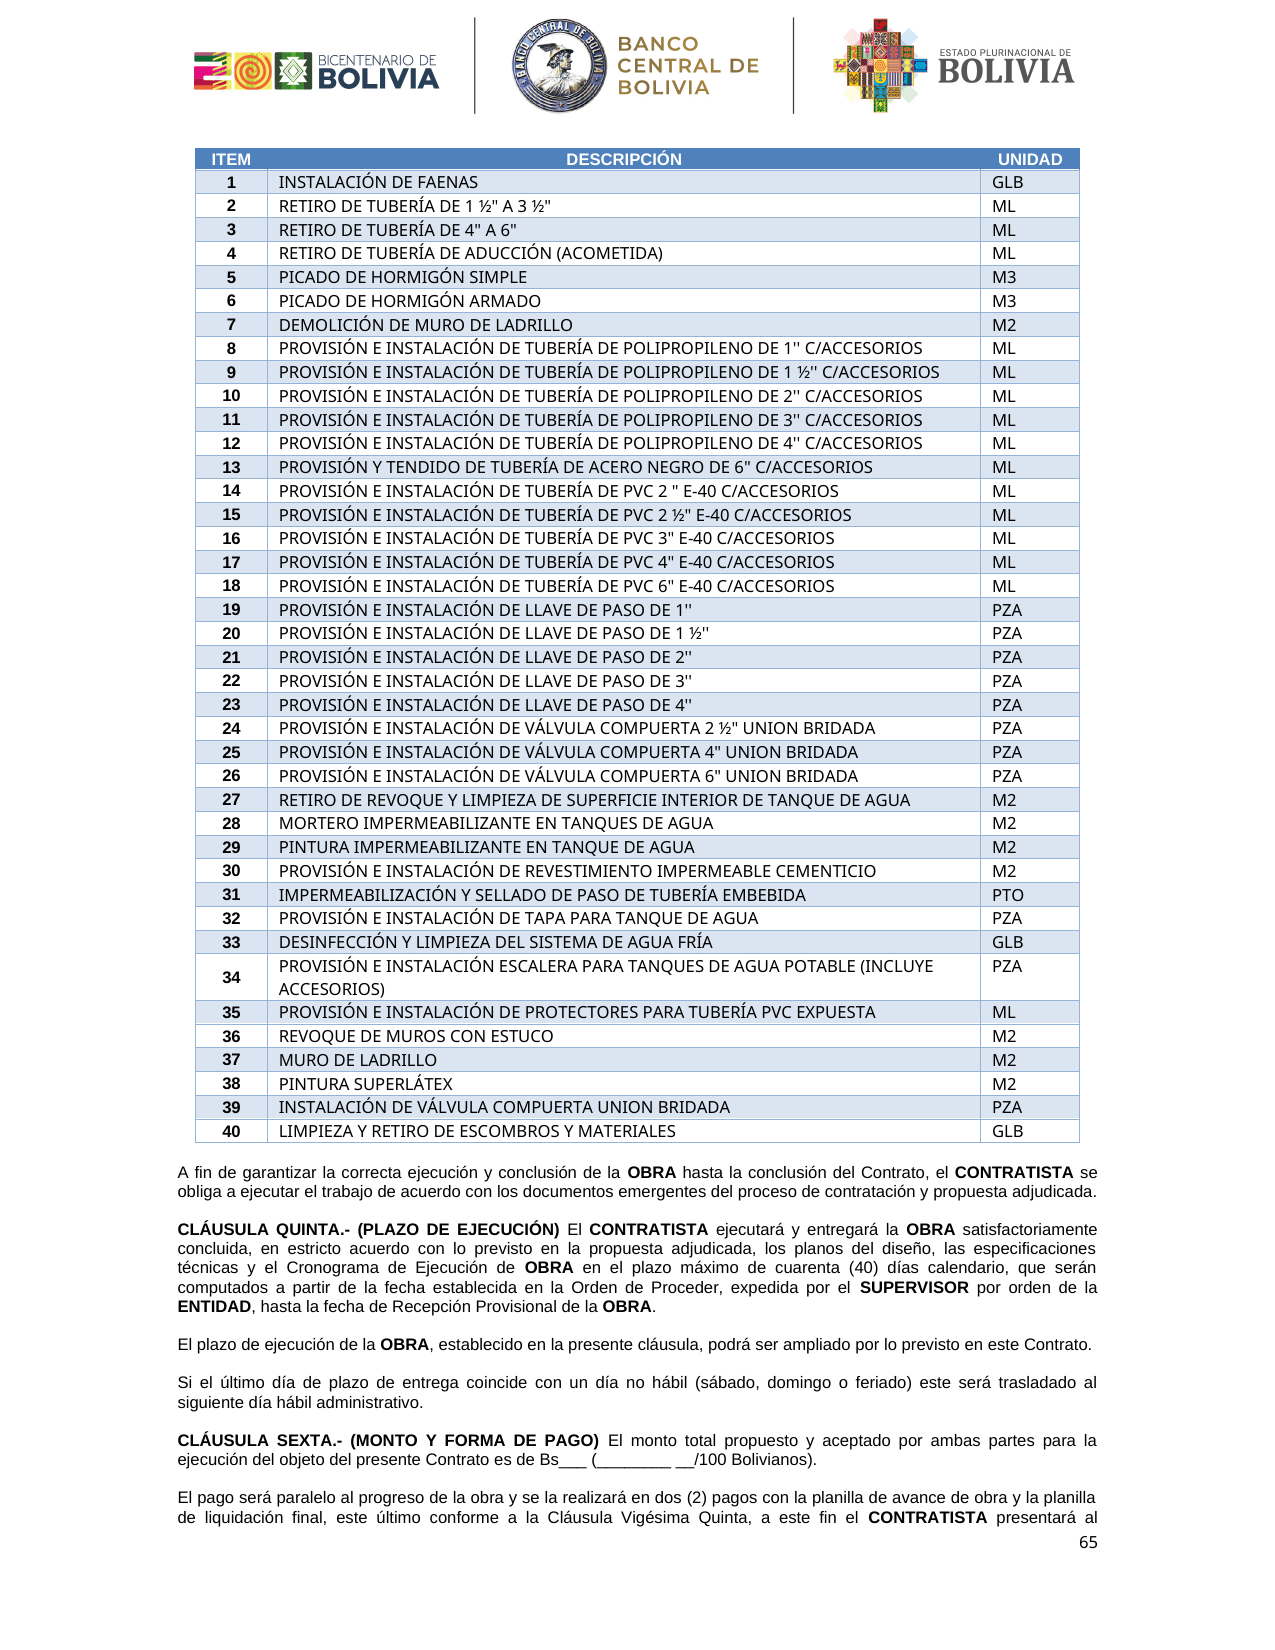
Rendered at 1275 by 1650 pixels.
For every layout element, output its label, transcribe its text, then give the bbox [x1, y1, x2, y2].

text CLÁUSULA QUINTA.- (PLAZO DE EJECUCIÓN) El CONTRATISTA ejecutará y entregará la OBRA satisfactoriamente concluida, en estricto acuerdo con lo previsto en la propuesta adjudicada, los planos del diseño, las especificaciones técnicas y el Cronograma de Ejecución de OBRA en el plazo máximo de cuarenta (40) días calendario, que serán computados a partir de la fecha establecida en la Orden de Proceder, expedida por el SUPERVISOR por orden de la ENTIDAD, hasta la fecha de Recepción Provisional de la OBRA. [177, 1220, 1098, 1316]
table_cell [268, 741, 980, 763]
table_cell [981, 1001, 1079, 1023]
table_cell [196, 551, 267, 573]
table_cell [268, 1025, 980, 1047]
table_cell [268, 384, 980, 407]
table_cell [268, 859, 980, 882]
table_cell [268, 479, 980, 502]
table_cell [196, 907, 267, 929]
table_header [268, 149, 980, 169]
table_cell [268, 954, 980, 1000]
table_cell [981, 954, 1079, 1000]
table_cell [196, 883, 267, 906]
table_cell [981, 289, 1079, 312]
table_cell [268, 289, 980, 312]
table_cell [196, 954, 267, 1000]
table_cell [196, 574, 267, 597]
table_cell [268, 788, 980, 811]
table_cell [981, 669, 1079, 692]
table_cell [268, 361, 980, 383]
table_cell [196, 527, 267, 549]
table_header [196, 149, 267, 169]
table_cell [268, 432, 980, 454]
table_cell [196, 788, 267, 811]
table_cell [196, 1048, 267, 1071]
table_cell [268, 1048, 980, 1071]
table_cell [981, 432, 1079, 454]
text CLÁUSULA SEXTA.- (MONTO Y FORMA DE PAGO) El monto total propuesto y aceptado por ambas partes para la ejecución del objeto del presente Contrato es de Bs___ (________ __/100 Bolivianos). [177, 1431, 1098, 1469]
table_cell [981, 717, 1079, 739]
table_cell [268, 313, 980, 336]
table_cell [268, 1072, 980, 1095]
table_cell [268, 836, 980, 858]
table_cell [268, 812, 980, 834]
text A fin de garantizar la correcta ejecución y conclusión de la OBRA hasta la conclusión del Contrato, el CONTRATISTA se obliga a ejecutar el trabajo de acuerdo con los documentos emergentes del proceso de contratación y propuesta adjudicada. [177, 1162, 1098, 1201]
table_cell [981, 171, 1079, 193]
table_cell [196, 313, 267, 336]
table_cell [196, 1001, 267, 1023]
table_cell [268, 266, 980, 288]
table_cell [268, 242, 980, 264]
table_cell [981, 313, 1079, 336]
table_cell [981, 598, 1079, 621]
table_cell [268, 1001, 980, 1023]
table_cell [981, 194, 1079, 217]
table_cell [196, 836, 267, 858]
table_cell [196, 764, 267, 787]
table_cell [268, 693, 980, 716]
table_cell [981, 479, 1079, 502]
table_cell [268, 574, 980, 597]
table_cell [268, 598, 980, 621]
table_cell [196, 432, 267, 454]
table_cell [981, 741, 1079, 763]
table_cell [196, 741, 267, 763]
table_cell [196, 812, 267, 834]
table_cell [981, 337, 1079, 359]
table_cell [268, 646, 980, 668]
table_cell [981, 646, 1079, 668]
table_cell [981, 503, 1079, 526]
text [177, 1488, 1098, 1527]
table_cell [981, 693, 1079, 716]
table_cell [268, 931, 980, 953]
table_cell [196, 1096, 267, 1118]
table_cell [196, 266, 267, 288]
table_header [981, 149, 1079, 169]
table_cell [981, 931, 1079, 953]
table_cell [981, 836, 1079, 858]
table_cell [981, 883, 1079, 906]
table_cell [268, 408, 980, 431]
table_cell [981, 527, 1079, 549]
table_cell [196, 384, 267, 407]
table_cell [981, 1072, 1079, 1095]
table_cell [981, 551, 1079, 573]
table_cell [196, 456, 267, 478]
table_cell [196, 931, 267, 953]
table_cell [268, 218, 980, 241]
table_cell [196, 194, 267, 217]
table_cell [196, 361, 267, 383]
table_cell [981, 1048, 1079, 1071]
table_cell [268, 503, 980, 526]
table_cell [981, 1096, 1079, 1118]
text Si el último día de plazo de entrega coincide con un día no hábil (sábado, domingo o feriado) este será trasladado al siguiente día hábil administrativo. [177, 1373, 1098, 1412]
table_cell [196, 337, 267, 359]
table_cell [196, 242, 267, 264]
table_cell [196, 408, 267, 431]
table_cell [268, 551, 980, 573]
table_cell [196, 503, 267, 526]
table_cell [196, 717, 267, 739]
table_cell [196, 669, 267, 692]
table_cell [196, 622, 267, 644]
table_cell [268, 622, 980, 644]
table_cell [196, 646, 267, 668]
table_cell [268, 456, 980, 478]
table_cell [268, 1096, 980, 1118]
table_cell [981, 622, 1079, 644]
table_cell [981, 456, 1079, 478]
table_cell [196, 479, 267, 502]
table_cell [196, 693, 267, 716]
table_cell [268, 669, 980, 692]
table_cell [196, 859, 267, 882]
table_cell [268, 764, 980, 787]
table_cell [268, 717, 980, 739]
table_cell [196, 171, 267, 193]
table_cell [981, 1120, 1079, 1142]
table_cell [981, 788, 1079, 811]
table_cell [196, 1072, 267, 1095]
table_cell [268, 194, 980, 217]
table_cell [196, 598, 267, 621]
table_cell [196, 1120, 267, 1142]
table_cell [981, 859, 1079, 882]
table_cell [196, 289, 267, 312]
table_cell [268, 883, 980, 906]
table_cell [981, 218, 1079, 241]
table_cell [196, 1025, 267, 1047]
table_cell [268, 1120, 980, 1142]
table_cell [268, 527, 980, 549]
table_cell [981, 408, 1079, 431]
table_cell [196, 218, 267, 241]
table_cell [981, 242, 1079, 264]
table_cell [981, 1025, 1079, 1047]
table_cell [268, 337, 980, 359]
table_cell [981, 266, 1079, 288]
picture [0, 1, 1272, 117]
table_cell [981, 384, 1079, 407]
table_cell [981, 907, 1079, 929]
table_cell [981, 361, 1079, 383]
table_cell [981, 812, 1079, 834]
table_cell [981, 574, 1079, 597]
text El plazo de ejecución de la OBRA, establecido en la presente cláusula, podrá ser ampliado por lo previsto en este Contrato. [177, 1335, 1098, 1354]
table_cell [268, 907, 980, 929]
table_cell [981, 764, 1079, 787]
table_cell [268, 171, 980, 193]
